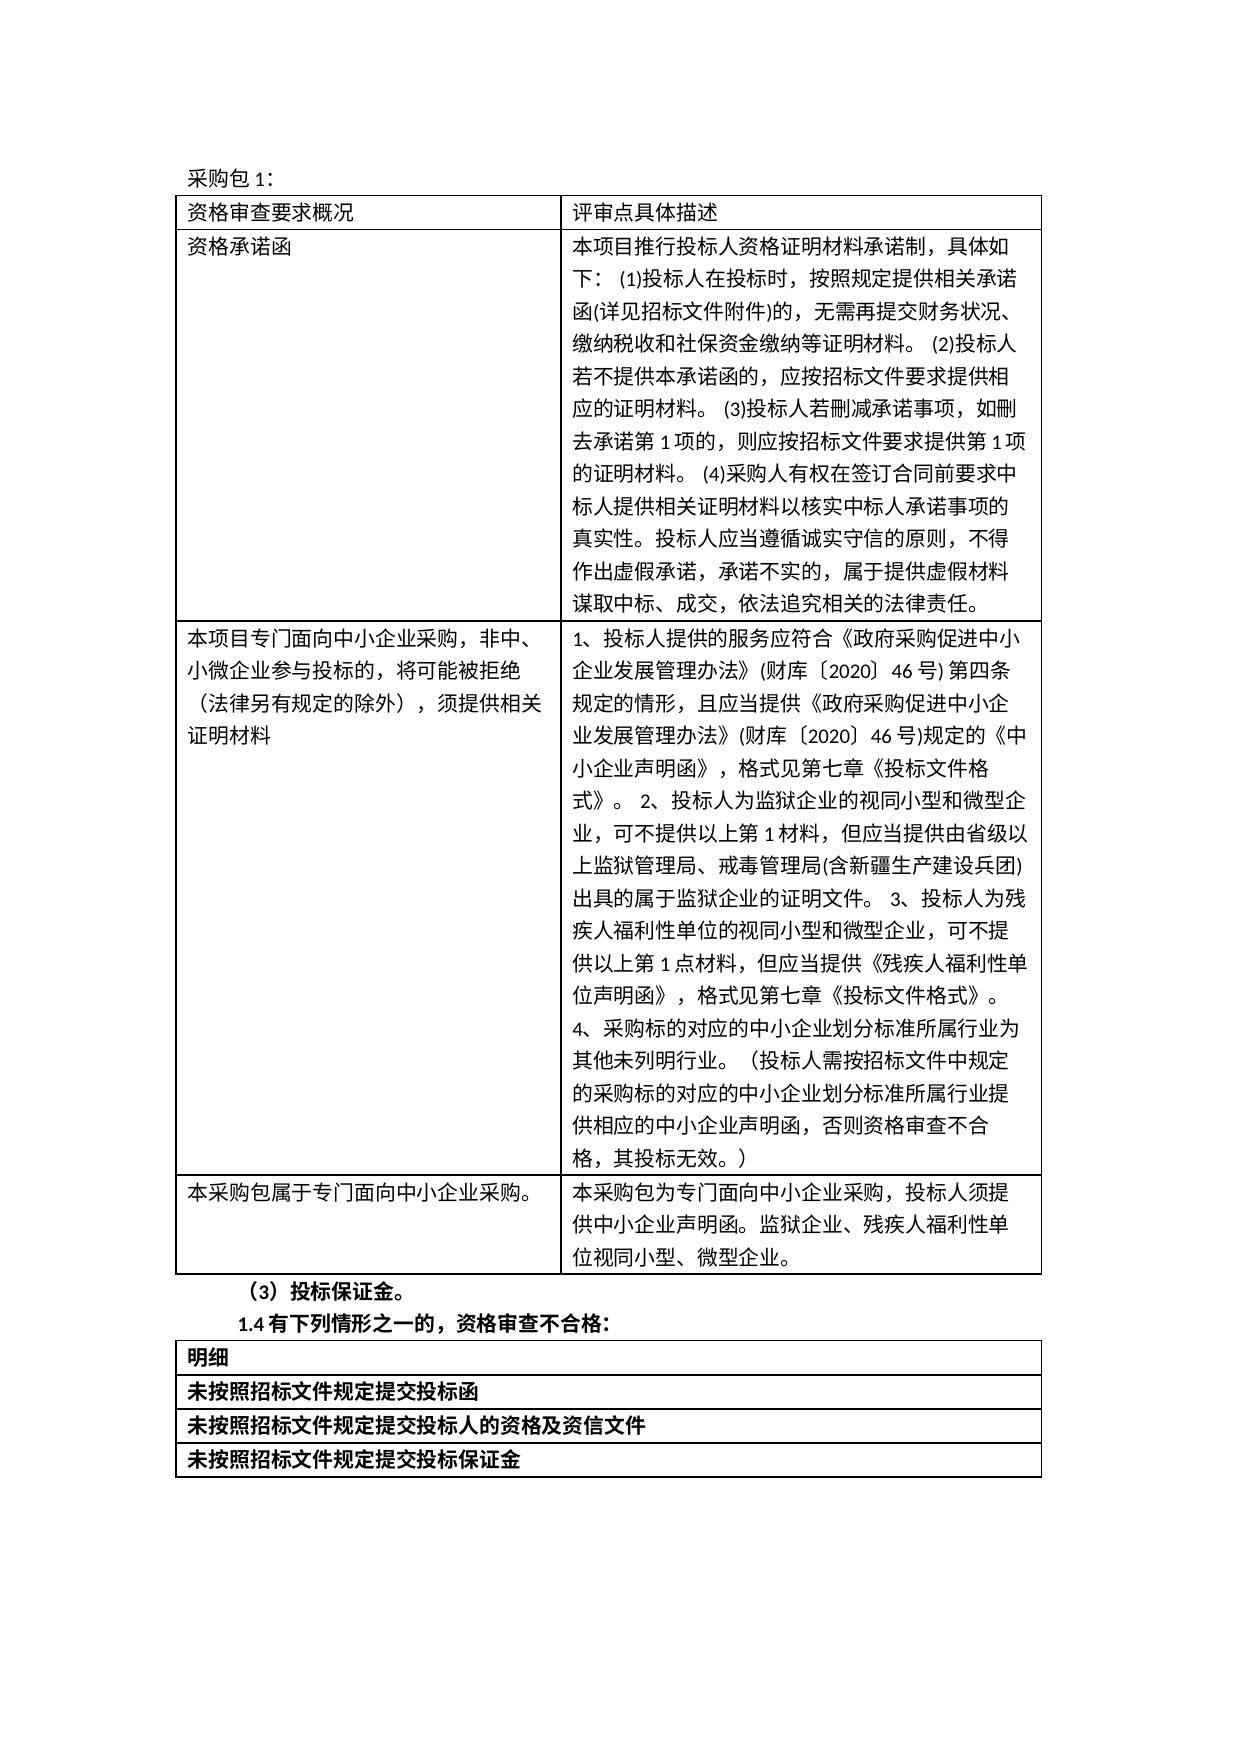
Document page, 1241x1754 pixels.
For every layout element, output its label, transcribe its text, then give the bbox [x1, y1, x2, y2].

text （3）投标保证金。 [187, 1275, 1053, 1307]
table_cell 资格承诺函 [177, 230, 560, 620]
table_cell 本项目推行投标人资格证明材料承诺制，具体如下： (1)投标人在投标时，按照规定提供相关承诺函(详见招标文件附件)的，无需再提交财务状况、缴纳税收和社保资金缴纳等证明材料。 (2)投标人若不提供本承诺函的，应按招标文件要求提供相应的证明材料。 (3)投标人若刪减承诺事项，如刪去承诺第1项的，则应按招标文件要求提供第1项的证明材料。 (4)采购人有权在签订合同前要求中标人提供相关证明材料以核实中标人承诺事项的真实性。投标人应当遵循诚实守信的原则，不得作出虚假承诺，承诺不实的，属于提供虚假材料谋取中标、成交，依法追究相关的法律责任。 [562, 230, 1041, 620]
text 采购包1： [187, 162, 1053, 194]
table_header 资格审查要求概况 [177, 196, 560, 228]
table_cell 本采购包属于专门面向中小企业采购。 [177, 1176, 560, 1273]
text 1.4有下列情形之一的，资格审查不合格： [187, 1307, 1053, 1340]
table_cell 未按照招标文件规定提交投标人的资格及资信文件 [177, 1410, 1041, 1442]
table_cell 未按照招标文件规定提交投标函 [177, 1376, 1041, 1408]
table_cell 本采购包为专门面向中小企业采购，投标人须提供中小企业声明函。监狱企业、残疾人福利性单位视同小型、微型企业。 [562, 1176, 1041, 1273]
table_cell 1、投标人提供的服务应符合《政府采购促进中小企业发展管理办法》(财库〔2020〕46号) 第四条规定的情形，且应当提供《政府采购促进中小企业发展管理办法》(财库〔2020〕46号)规定的《中小企业声明函》，格式见第七章《投标文件格式》。 2、投标人为监狱企业的视同小型和微型企业，可不提供以上第1材料，但应当提供由省级以上监狱管理局、戒毒管理局(含新疆生产建设兵团)出具的属于监狱企业的证明文件。 3、投标人为残疾人福利性单位的视同小型和微型企业，可不提供以上第1点材料，但应当提供《残疾人福利性单位声明函》，格式见第七章《投标文件格式》。 4、采购标的对应的中小企业划分标准所属行业为其他未列明行业。（投标人需按招标文件中规定的采购标的对应的中小企业划分标准所属行业提供相应的中小企业声明函，否则资格审查不合格，其投标无效。） [562, 622, 1041, 1174]
table_header 评审点具体描述 [562, 196, 1041, 228]
table_cell 未按照招标文件规定提交投标保证金 [177, 1444, 1041, 1476]
table_cell 本项目专门面向中小企业采购，非中、小微企业参与投标的，将可能被拒绝（法律另有规定的除外），须提供相关证明材料 [177, 622, 560, 1174]
table_header 明细 [177, 1341, 1041, 1374]
